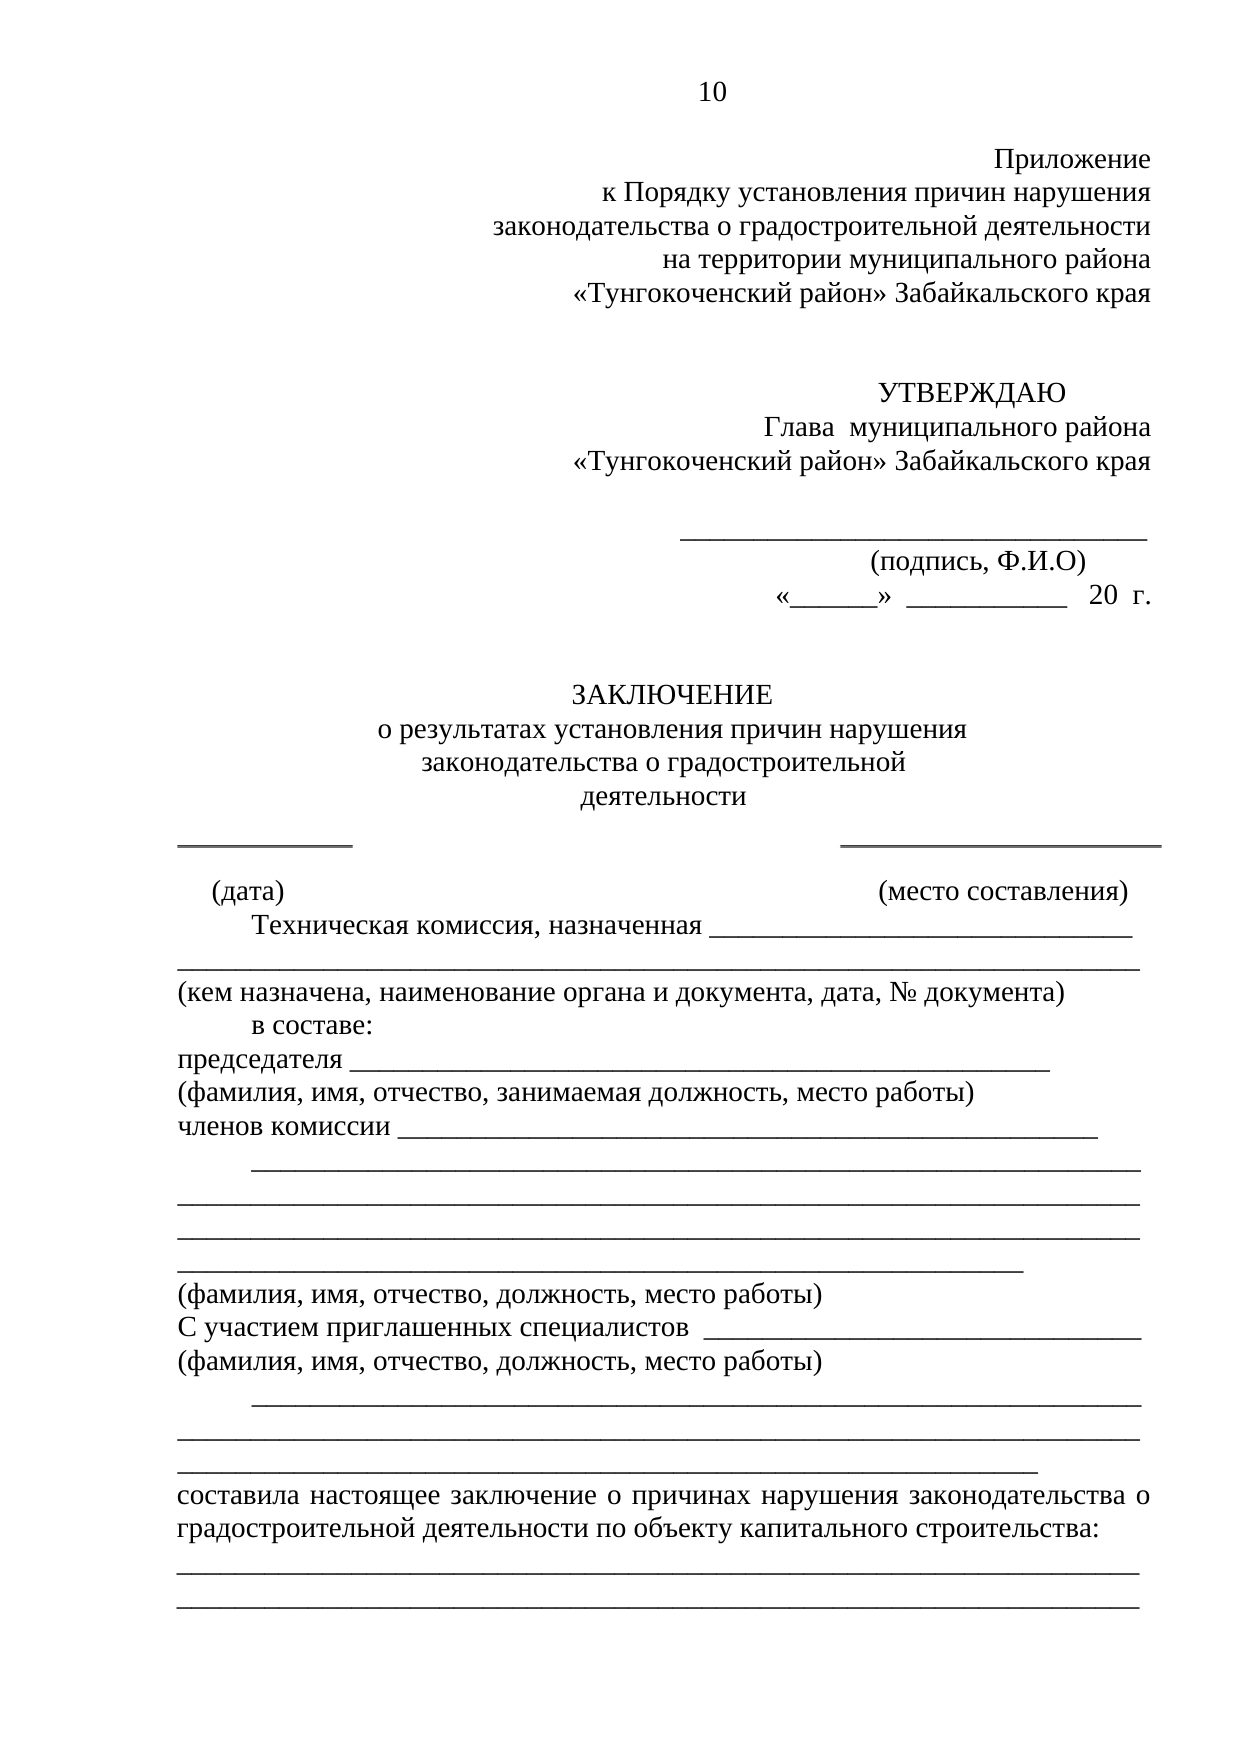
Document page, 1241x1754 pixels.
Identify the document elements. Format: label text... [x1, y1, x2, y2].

text в составе: [251, 1007, 1151, 1041]
text Техническая комиссия, назначенная _____________________________ [251, 907, 1133, 940]
text ___________________________________________________________________________________________________________________________________________________________________________________________________________________________________________________________ [177, 1142, 1144, 1276]
text «______» ___________ 20 г. [177, 577, 1152, 610]
text на территории муниципального района [177, 241, 1151, 275]
text Приложение [177, 141, 1151, 174]
text (подпись, Ф.И.О) [870, 543, 1152, 577]
text (фамилия, имя, отчество, должность, место работы) [177, 1343, 1151, 1376]
text Глава муниципального района [177, 409, 1151, 443]
text ЗАКЛЮЧЕНИЕ [348, 677, 979, 711]
text __________________________________________________________________________________________________________________________________________________________________________________________ [177, 1376, 1151, 1477]
text С участием приглашенных специалистов ______________________________ [177, 1309, 1151, 1343]
text (фамилия, имя, отчество, должность, место работы) [177, 1276, 1151, 1309]
text ________________________________ [680, 510, 1152, 543]
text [177, 1544, 1152, 1611]
text (дата) (место составления) [177, 873, 1152, 907]
text о результатах установления причин нарушения законодательства о градостроительной деятельности [348, 711, 979, 812]
text УТВЕРЖДАЮ [877, 376, 1151, 409]
text «Тунгокоченский район» Забайкальского края [177, 275, 1151, 308]
text законодательства о градостроительной деятельности [177, 208, 1151, 241]
text «Тунгокоченский район» Забайкальского края [177, 443, 1151, 476]
text к Порядку установления причин нарушения [177, 174, 1151, 208]
text председателя ________________________________________________ [177, 1041, 1124, 1074]
text (фамилия, имя, отчество, занимаемая должность, место работы) [177, 1074, 1151, 1108]
text членов комиссии ________________________________________________ [177, 1108, 1113, 1142]
text __________________________________________________________________ [177, 940, 1151, 974]
text (кем назначена, наименование органа и документа, дата, № документа) [177, 974, 1151, 1007]
text составила настоящее заключение о причинах нарушения законодательства о градостроительной деятельности по объекту капитального строительства: [177, 1477, 1152, 1544]
